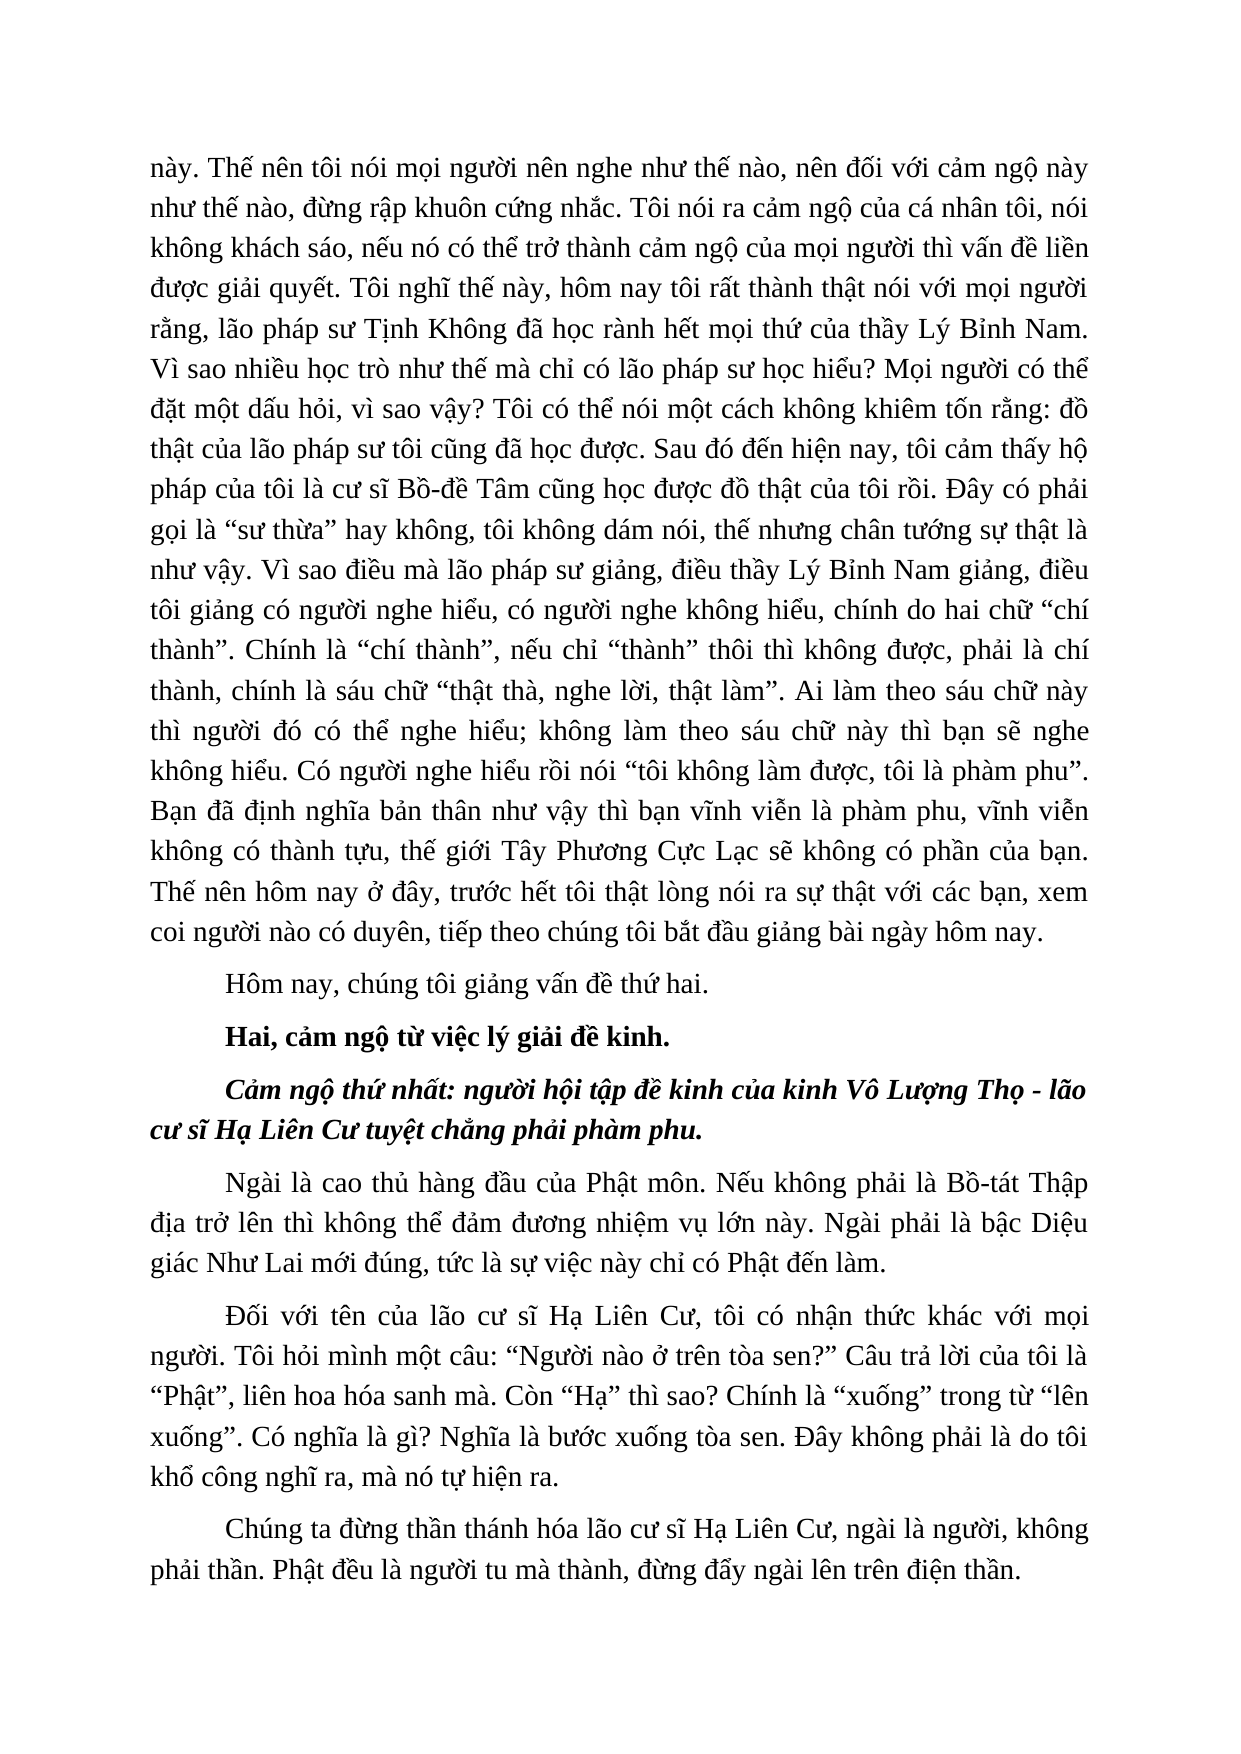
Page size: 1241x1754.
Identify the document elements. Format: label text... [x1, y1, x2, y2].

text Hôm nay, chúng tôi giảng vấn đề thứ hai. [150, 967, 1090, 1000]
text Chúng ta đừng thần thánh hóa lão cư sĩ Hạ Liên Cư, ngài là người, không phải thần. Phật đều là người tu mà thành, đừng đẩy ngài lên trên điện thần. [150, 1512, 1090, 1585]
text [150, 150, 1090, 947]
text Ngài là cao thủ hàng đầu của Phật môn. Nếu không phải là Bồ-tát Thập địa trở lên thì không thể đảm đương nhiệm vụ lớn này. Ngài phải là bậc Diệu giác Như Lai mới đúng, tức là sự việc này chỉ có Phật đến làm. [150, 1165, 1090, 1279]
text Cảm ngộ thứ nhất: người hội tập đề kinh của kinh Vô Lượng Thọ - lão cư sĩ Hạ Liên Cư tuyệt chẳng phải phàm phu. [150, 1072, 1090, 1146]
text Hai, cảm ngộ từ việc lý giải đề kinh. [150, 1019, 1090, 1053]
text Đối với tên của lão cư sĩ Hạ Liên Cư, tôi có nhận thức khác với mọi người. Tôi hỏi mình một câu: “Người nào ở trên tòa sen?” Câu trả lời của tôi là “Phật”, liên hoa hóa sanh mà. Còn “Hạ” thì sao? Chính là “xuống” trong từ “lên xuống”. Có nghĩa là gì? Nghĩa là bước xuống tòa sen. Đây không phải là do tôi khổ công nghĩ ra, mà nó tự hiện ra. [150, 1298, 1090, 1492]
